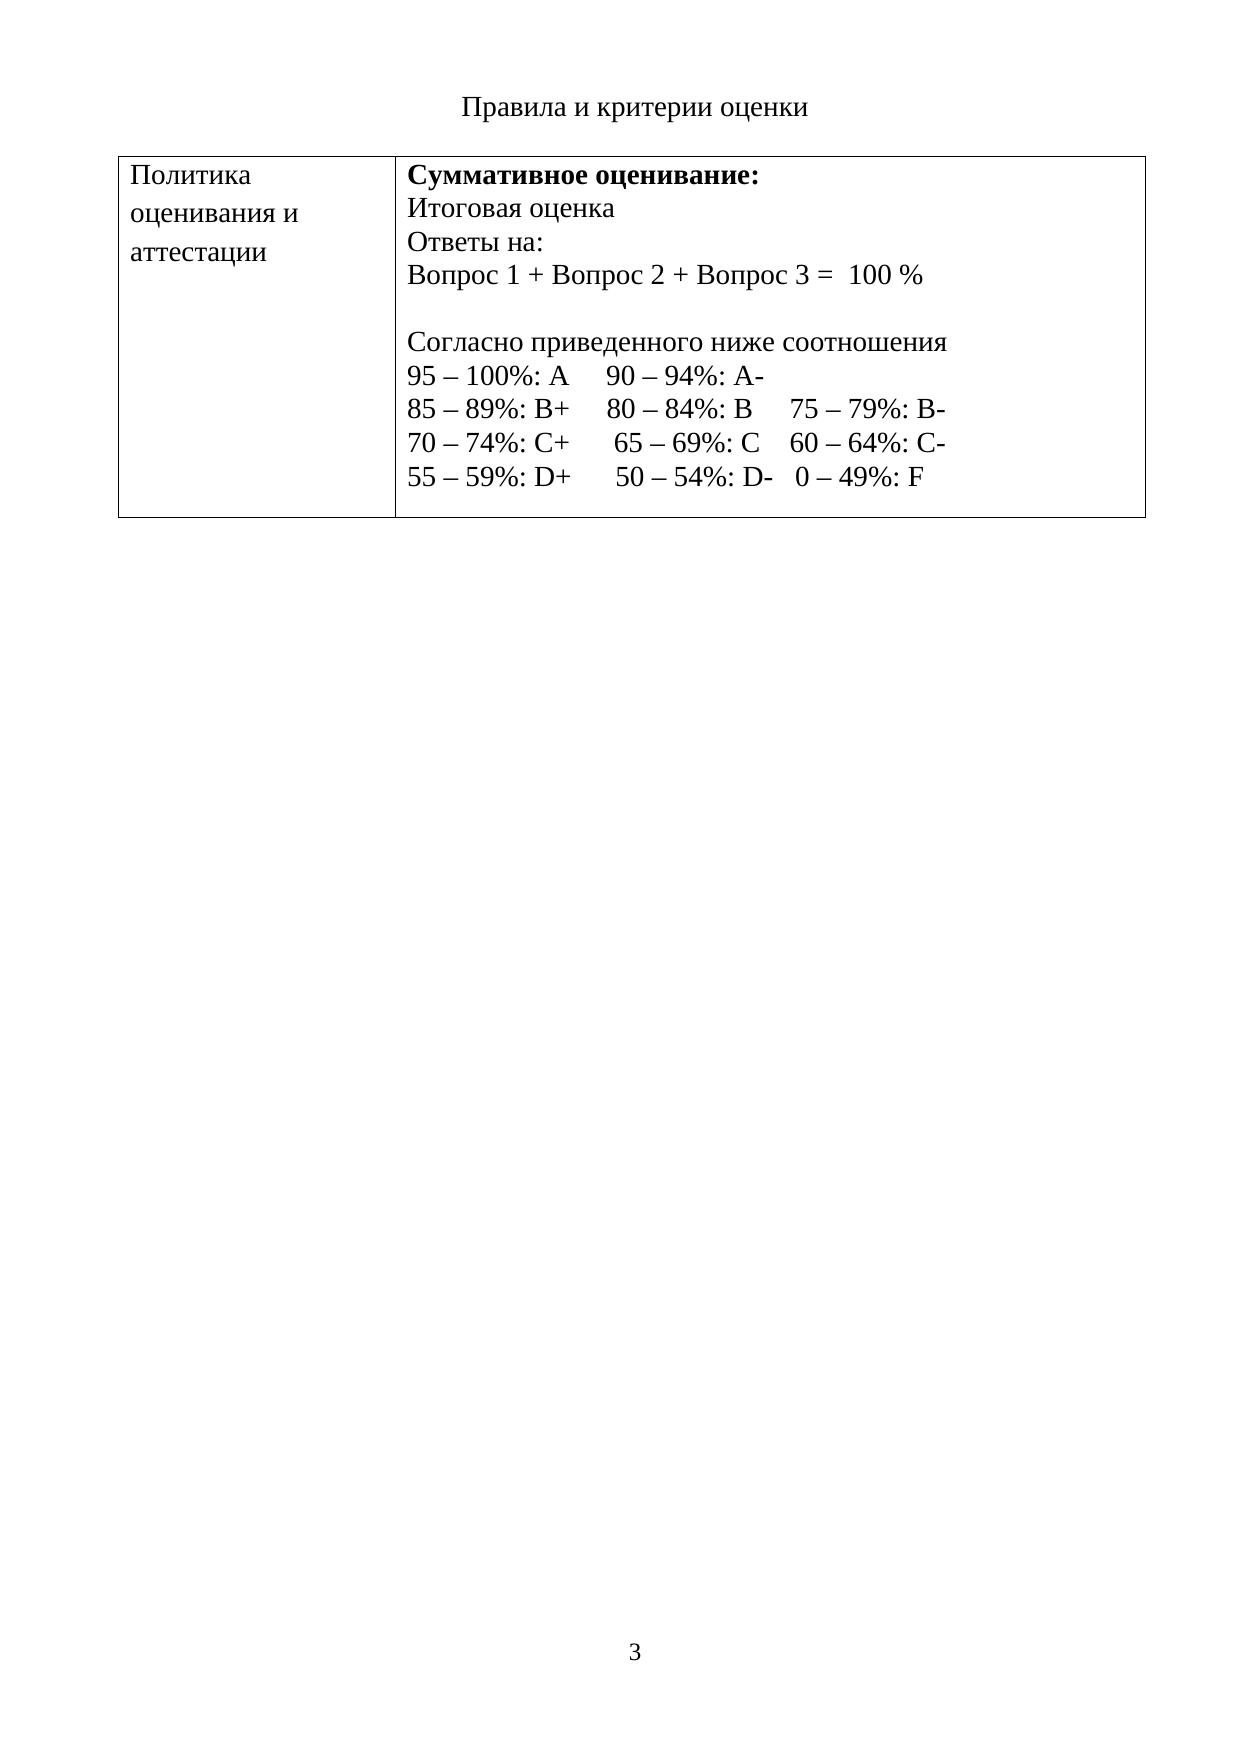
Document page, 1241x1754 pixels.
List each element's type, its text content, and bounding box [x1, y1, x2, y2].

text Правила и критерии оценки [118, 89, 1152, 122]
table_header Суммативное оценивание: Итоговая оценка Ответы на: Вопрос 1 + Вопрос 2 + Вопрос 3 = 100 % Согласно приведенного ниже соотношения 95 – 100%: A 90 – 94%: A- 85 – 89%: B+ 80 – 84%: B 75 – 79%: B- 70 – 74%: C+ 65 – 69%: C 60 – 64%: C- 55 – 59%: D+ 50 – 54%: D- 0 – 49%: F [396, 157, 1145, 517]
table_header Политика оценивания и аттестации [119, 157, 395, 517]
